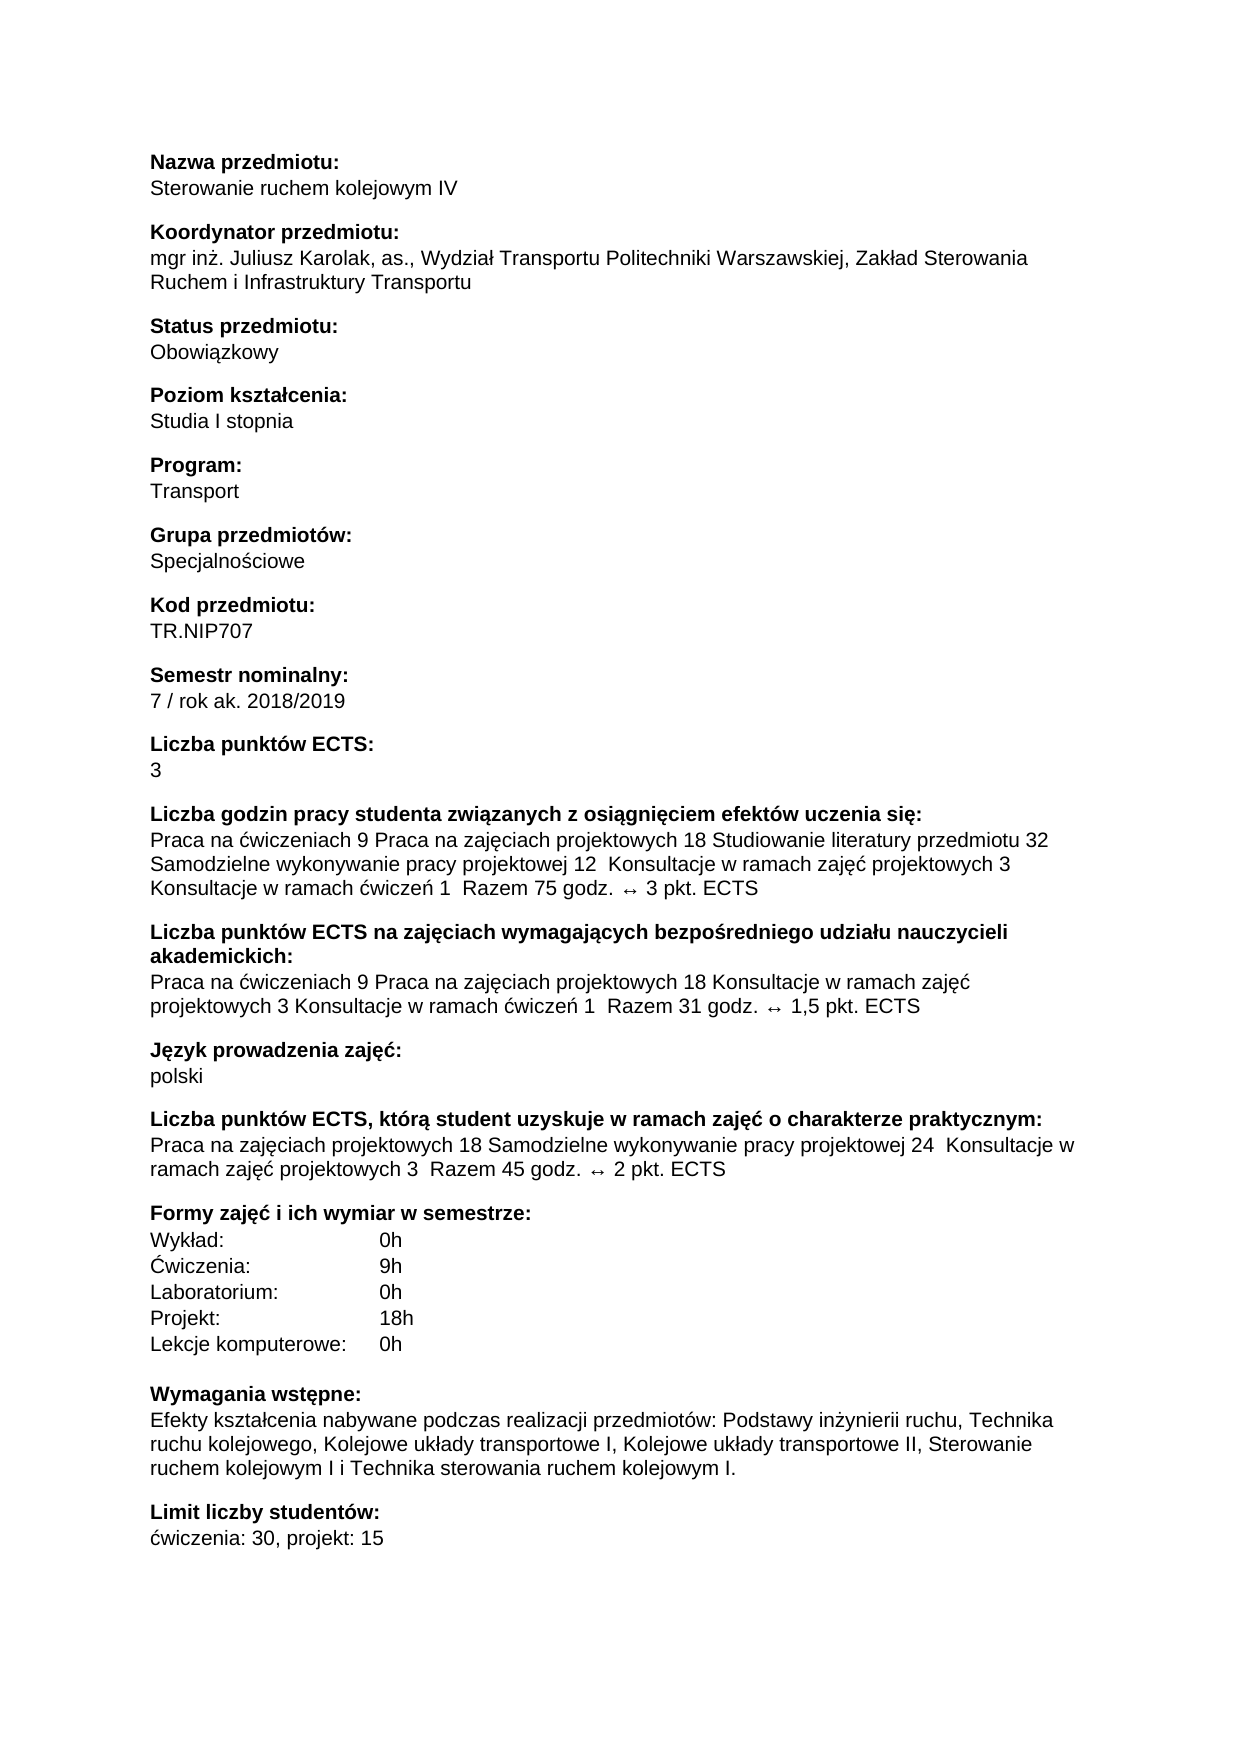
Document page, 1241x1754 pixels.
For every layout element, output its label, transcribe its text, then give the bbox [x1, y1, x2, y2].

text polski [150, 1063, 1090, 1087]
text 7 / rok ak. 2018/2019 [150, 688, 1090, 712]
text Limit liczby studentów: [150, 1499, 1090, 1523]
text Liczba godzin pracy studenta związanych z osiągnięciem efektów uczenia się: [150, 802, 1090, 826]
table_cell Laboratorium: [140, 1280, 367, 1304]
text Wymagania wstępne: [150, 1382, 1090, 1406]
text Semestr nominalny: [150, 662, 1090, 686]
text Język prowadzenia zajęć: [150, 1037, 1090, 1061]
text Liczba punktów ECTS, którą student uzyskuje w ramach zajęć o charakterze praktycznym: [150, 1107, 1090, 1131]
text Kod przedmiotu: [150, 593, 1090, 617]
text TR.NIP707 [150, 619, 1090, 643]
text Program: [150, 453, 1090, 477]
text Specjalnościowe [150, 549, 1090, 573]
table_cell Ćwiczenia: [140, 1254, 367, 1278]
text Nazwa przedmiotu: [150, 150, 1090, 174]
text Poziom kształcenia: [150, 383, 1090, 407]
text Liczba punktów ECTS: [150, 732, 1090, 756]
table_cell Projekt: [140, 1306, 367, 1330]
table_cell 0h [369, 1330, 597, 1356]
table_header 0h [369, 1228, 597, 1252]
text Studia I stopnia [150, 409, 1090, 433]
text mgr inż. Juliusz Karolak, as., Wydział Transportu Politechniki Warszawskiej, Zakład Sterowania Ruchem i Infrastruktury Transportu [150, 246, 1090, 294]
text Grupa przedmiotów: [150, 523, 1090, 547]
table_cell Lekcje komputerowe: [140, 1332, 367, 1356]
text ćwiczenia: 30, projekt: 15 [150, 1526, 1090, 1549]
text Sterowanie ruchem kolejowym IV [150, 176, 1090, 200]
text Liczba punktów ECTS na zajęciach wymagających bezpośredniego udziału nauczycieli akademickich: [150, 920, 1090, 968]
text Praca na zajęciach projektowych 18 Samodzielne wykonywanie pracy projektowej 24 Konsultacje w ramach zajęć projektowych 3 Razem 45 godz. ↔ 2 pkt. ECTS [150, 1133, 1090, 1181]
text Efekty kształcenia nabywane podczas realizacji przedmiotów: Podstawy inżynierii ruchu, Technika ruchu kolejowego, Kolejowe układy transportowe I, Kolejowe układy transportowe II, Sterowanie ruchem kolejowym I i Technika sterowania ruchem kolejowym I. [150, 1408, 1090, 1480]
table_cell 9h [369, 1252, 597, 1278]
table_header Wykład: [140, 1228, 367, 1252]
text Transport [150, 479, 1090, 503]
text Praca na ćwiczeniach 9 Praca na zajęciach projektowych 18 Studiowanie literatury przedmiotu 32 Samodzielne wykonywanie pracy projektowej 12 Konsultacje w ramach zajęć projektowych 3 Konsultacje w ramach ćwiczeń 1 Razem 75 godz. ↔ 3 pkt. ECTS [150, 828, 1090, 900]
text 3 [150, 758, 1090, 782]
text Koordynator przedmiotu: [150, 220, 1090, 244]
text Obowiązkowy [150, 339, 1090, 363]
text Praca na ćwiczeniach 9 Praca na zajęciach projektowych 18 Konsultacje w ramach zajęć projektowych 3 Konsultacje w ramach ćwiczeń 1 Razem 31 godz. ↔ 1,5 pkt. ECTS [150, 970, 1090, 1018]
text Status przedmiotu: [150, 313, 1090, 337]
text Formy zajęć i ich wymiar w semestrze: [150, 1201, 1090, 1225]
table_cell 0h [369, 1278, 597, 1304]
table_cell 18h [369, 1304, 597, 1330]
